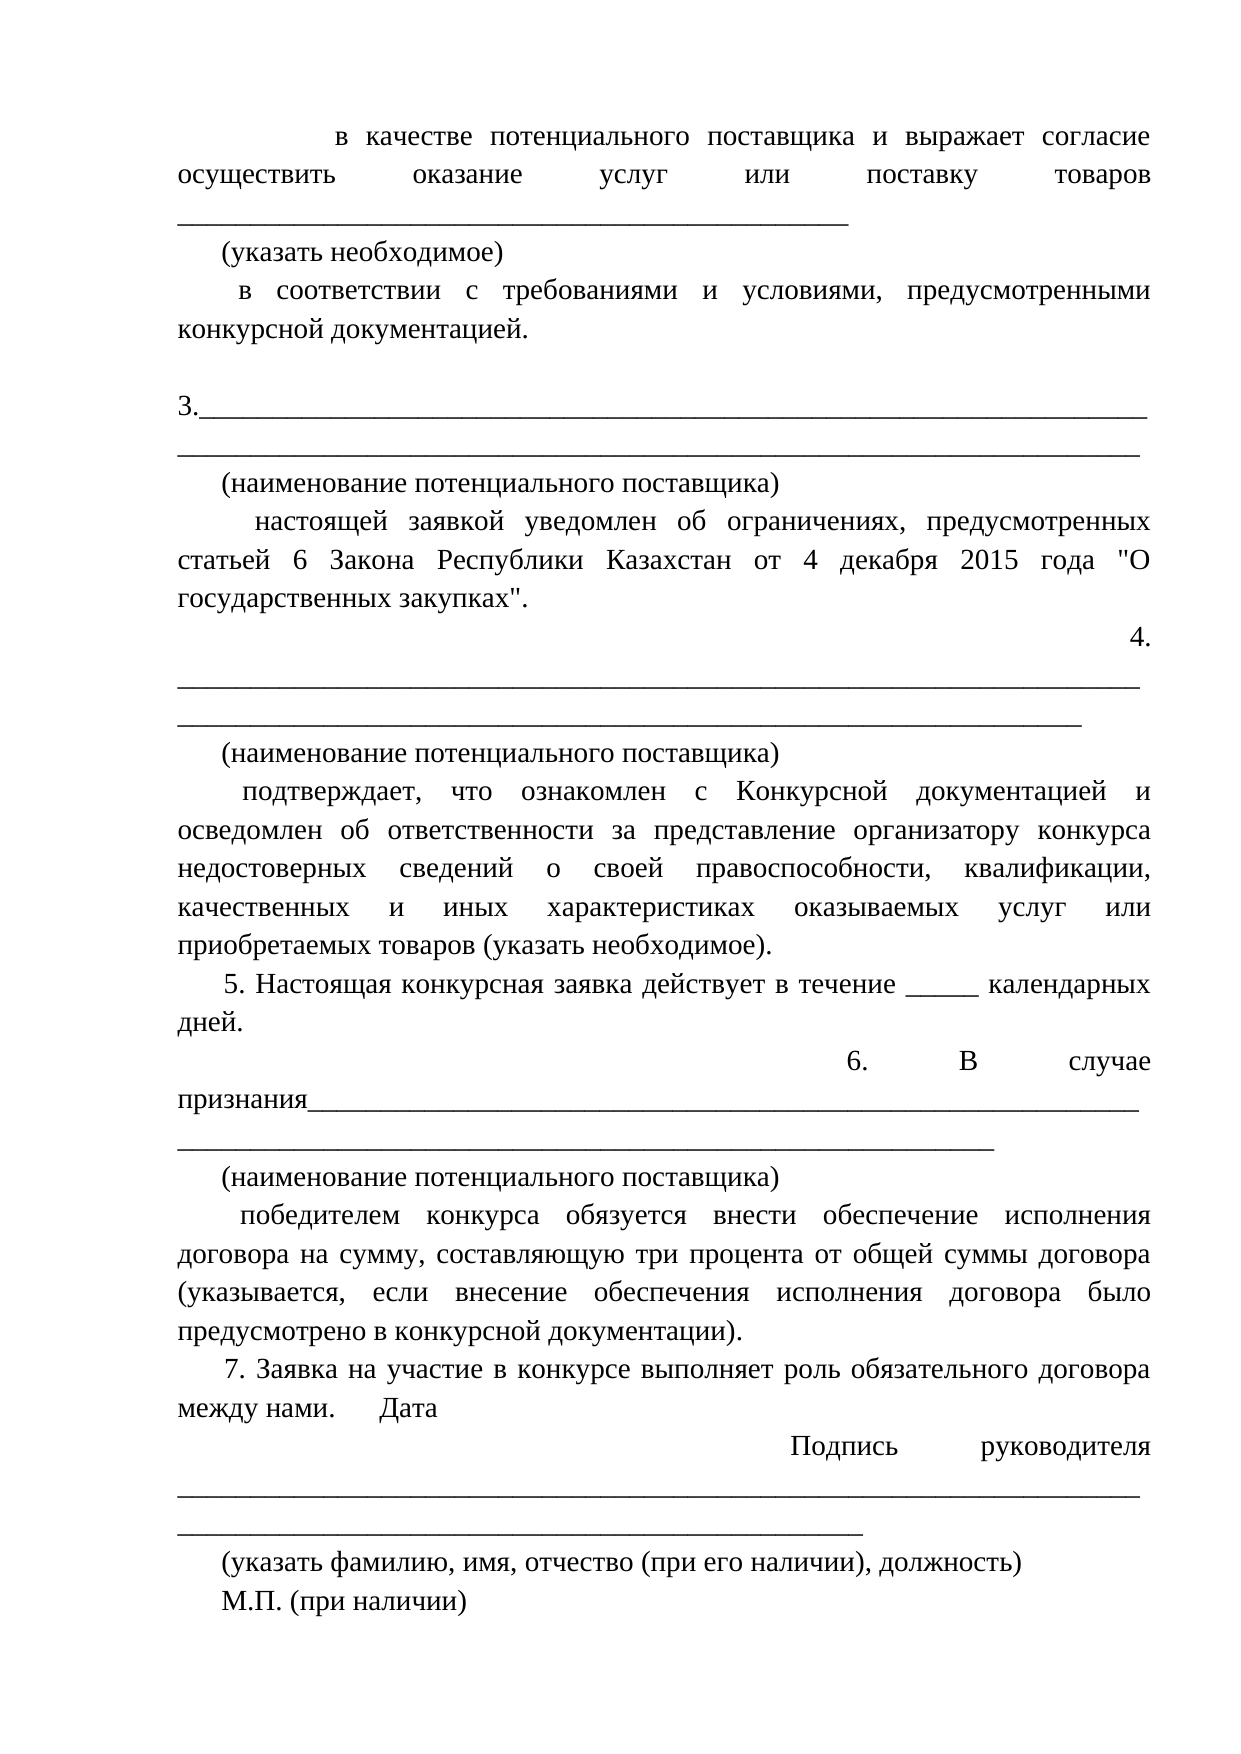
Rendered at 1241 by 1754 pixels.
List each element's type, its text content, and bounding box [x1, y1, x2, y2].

text 3.___________________________________________________________________________________________________________________________________ [177, 349, 1152, 460]
text победителем конкурса обязуется внести обеспечение исполнения договора на сумму, составляющую три процента от общей суммы договора (указывается, если внесение обеспечения исполнения договора было предусмотрено в конкурсной документации). [177, 1197, 1152, 1346]
text 4. ________________________________________________________________________________________________________________________________ [177, 619, 1152, 730]
text (наименование потенциального поставщика) [177, 1159, 1152, 1192]
text (наименование потенциального поставщика) [177, 735, 1152, 768]
text 6. В случае признания_________________________________________________________________________________________________________________ [177, 1043, 1152, 1154]
text 7. Заявка на участие в конкурсе выполняет роль обязательного договора между нами. Дата [177, 1351, 1152, 1423]
text (наименование потенциального поставщика) [177, 465, 1152, 498]
text настоящей заявкой уведомлен об ограничениях, предусмотренных статьей 6 Закона Республики Казахстан от 4 декабря 2015 года "О государственных закупках". [177, 503, 1152, 614]
text (указать необходимое) [177, 234, 1152, 267]
text подтверждает, что ознакомлен с Конкурсной документацией и осведомлен об ответственности за представление организатору конкурса недостоверных сведений о своей правоспособности, квалификации, качественных и иных характеристиках оказываемых услуг или приобретаемых товаров (указать необходимое). [177, 773, 1152, 961]
text (указать фамилию, имя, отчество (при его наличии), должность) [177, 1544, 1152, 1578]
text М.П. (при наличии) [177, 1583, 1152, 1616]
text Подпись руководителя _________________________________________________________________________________________________________________ [177, 1428, 1152, 1539]
text в качестве потенциального поставщика и выражает согласие осуществить оказание услуг или поставку товаров ______________________________________________ [177, 118, 1152, 229]
text в соответствии с требованиями и условиями, предусмотренными конкурсной документацией. [177, 272, 1152, 344]
text 5. Настоящая конкурсная заявка действует в течение _____ календарных дней. [177, 966, 1152, 1038]
